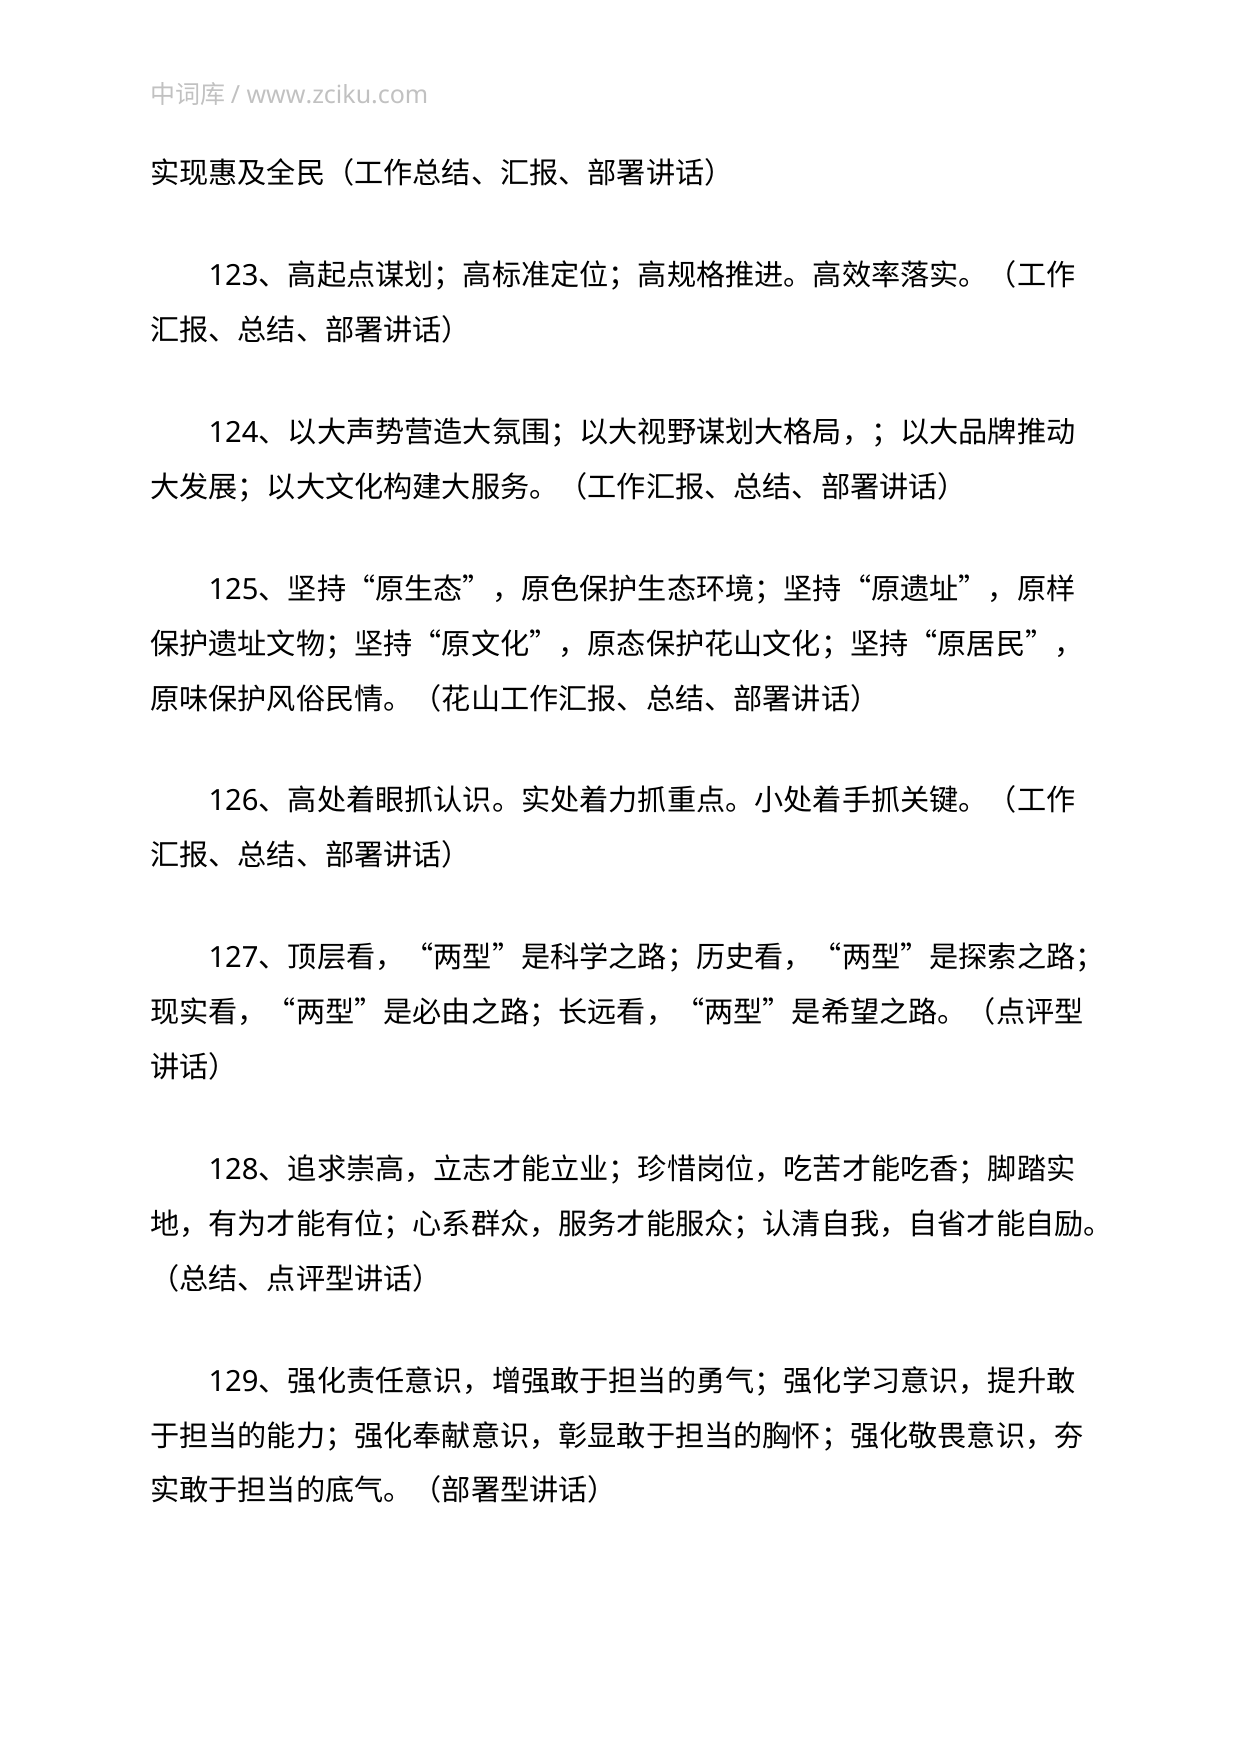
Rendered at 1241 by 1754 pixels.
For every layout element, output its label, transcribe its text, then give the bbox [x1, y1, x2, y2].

text 129、强化责任意识，增强敢于担当的勇气；强化学习意识，提升敢于担当的能力；强化奉献意识，彰显敢于担当的胸怀；强化敬畏意识，夯实敢于担当的底气。（部署型讲话） [150, 1357, 1090, 1509]
text 125、坚持“原生态”，原色保护生态环境；坚持“原遗址”，原样保护遗址文物；坚持“原文化”，原态保护花山文化；坚持“原居民”，原味保护风俗民情。（花山工作汇报、总结、部署讲话） [150, 565, 1090, 717]
text 124、以大声势营造大氛围；以大视野谋划大格局，；以大品牌推动大发展；以大文化构建大服务。（工作汇报、总结、部署讲话） [150, 408, 1090, 506]
text 127、顶层看，“两型”是科学之路；历史看，“两型”是探索之路；现实看，“两型”是必由之路；长远看，“两型”是希望之路。（点评型讲话） [150, 934, 1090, 1086]
text 123、高起点谋划；高标准定位；高规格推进。高效率落实。（工作汇报、总结、部署讲话） [150, 252, 1090, 349]
text 128、追求崇高，立志才能立业；珍惜岗位，吃苦才能吃香；脚踏实地，有为才能有位；心系群众，服务才能服众；认清自我，自省才能自励。（总结、点评型讲话） [150, 1145, 1090, 1298]
text 126、高处着眼抓认识。实处着力抓重点。小处着手抓关键。（工作汇报、总结、部署讲话） [150, 777, 1090, 874]
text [150, 150, 1090, 192]
